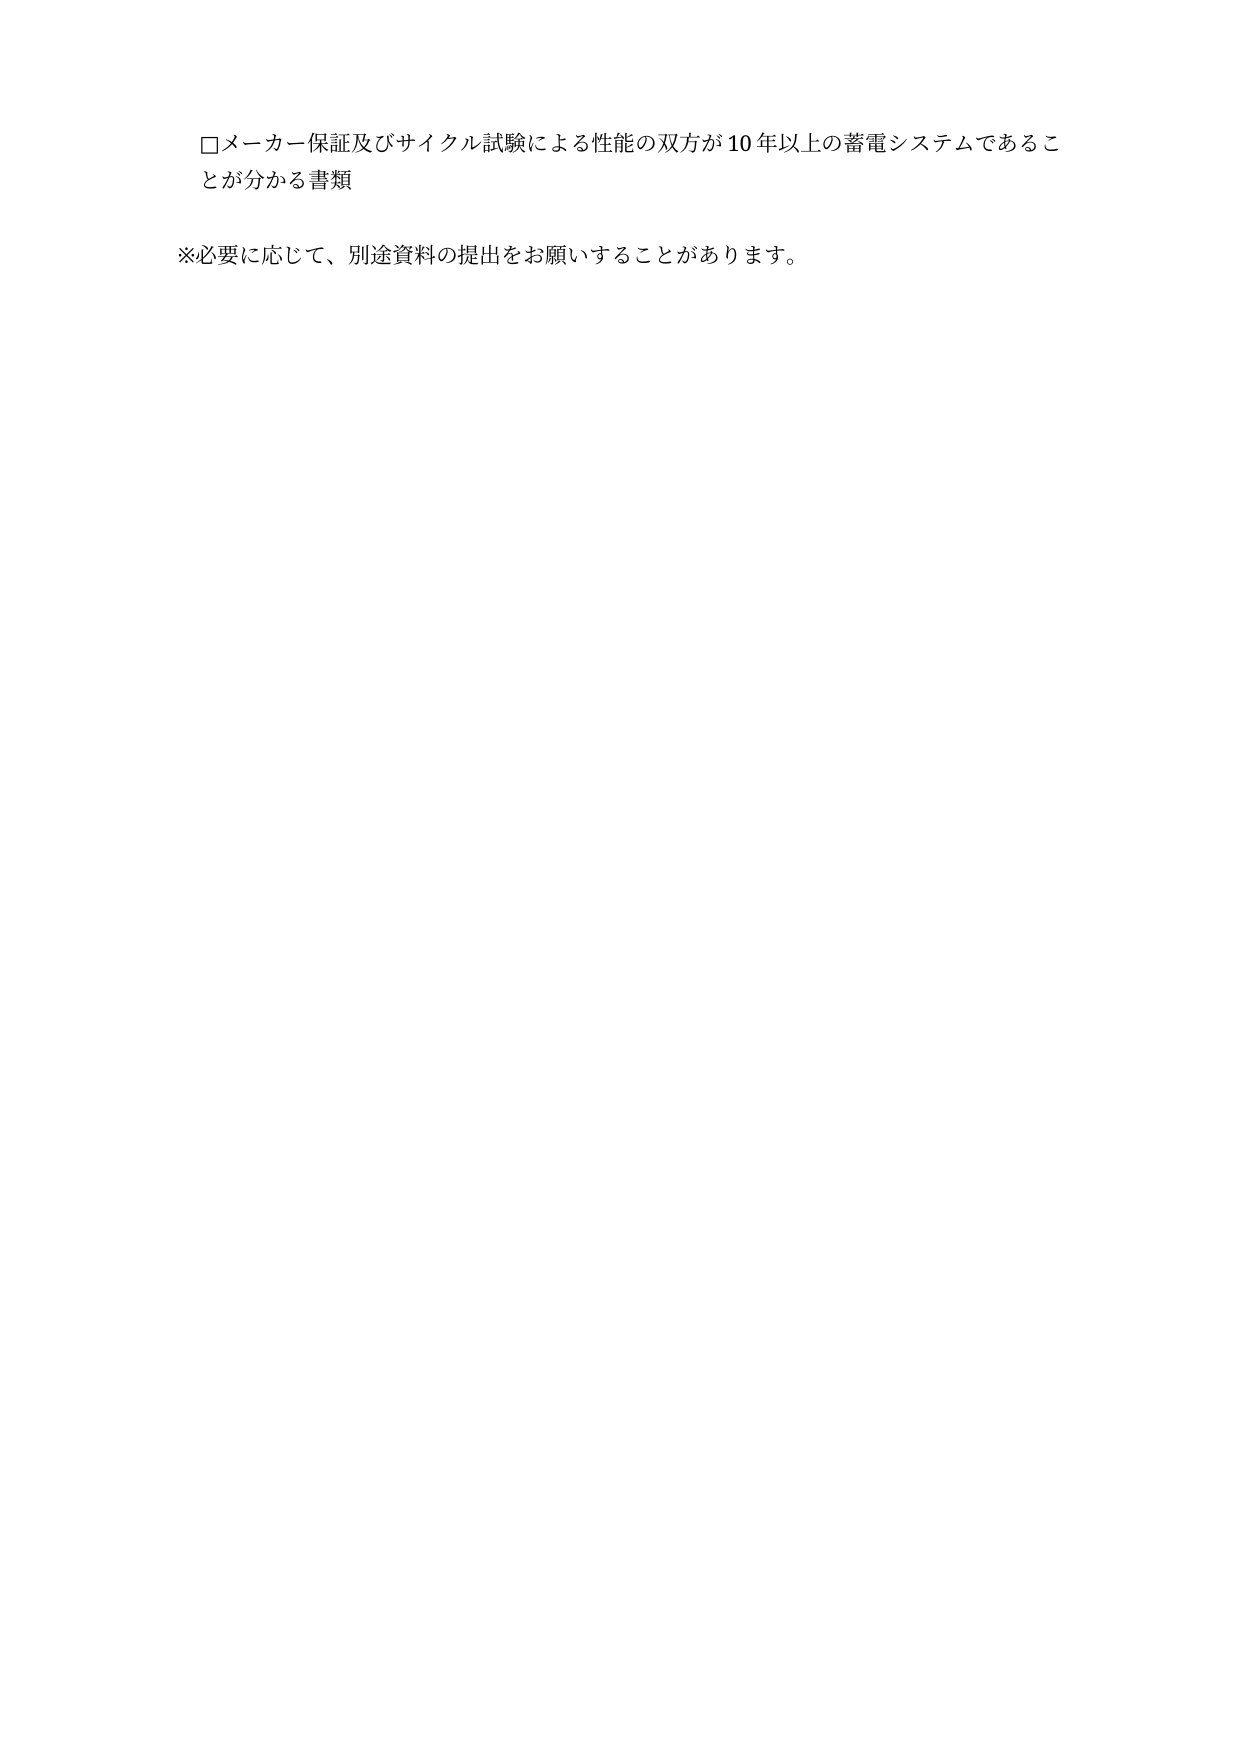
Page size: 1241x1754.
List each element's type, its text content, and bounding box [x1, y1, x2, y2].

text ※必要に応じて、別途資料の提出をお願いすることがあります。 [177, 235, 1063, 273]
text □メーカー保証及びサイクル試験による性能の双方が10年以上の蓄電システムであることが分かる書類 [199, 123, 1063, 198]
